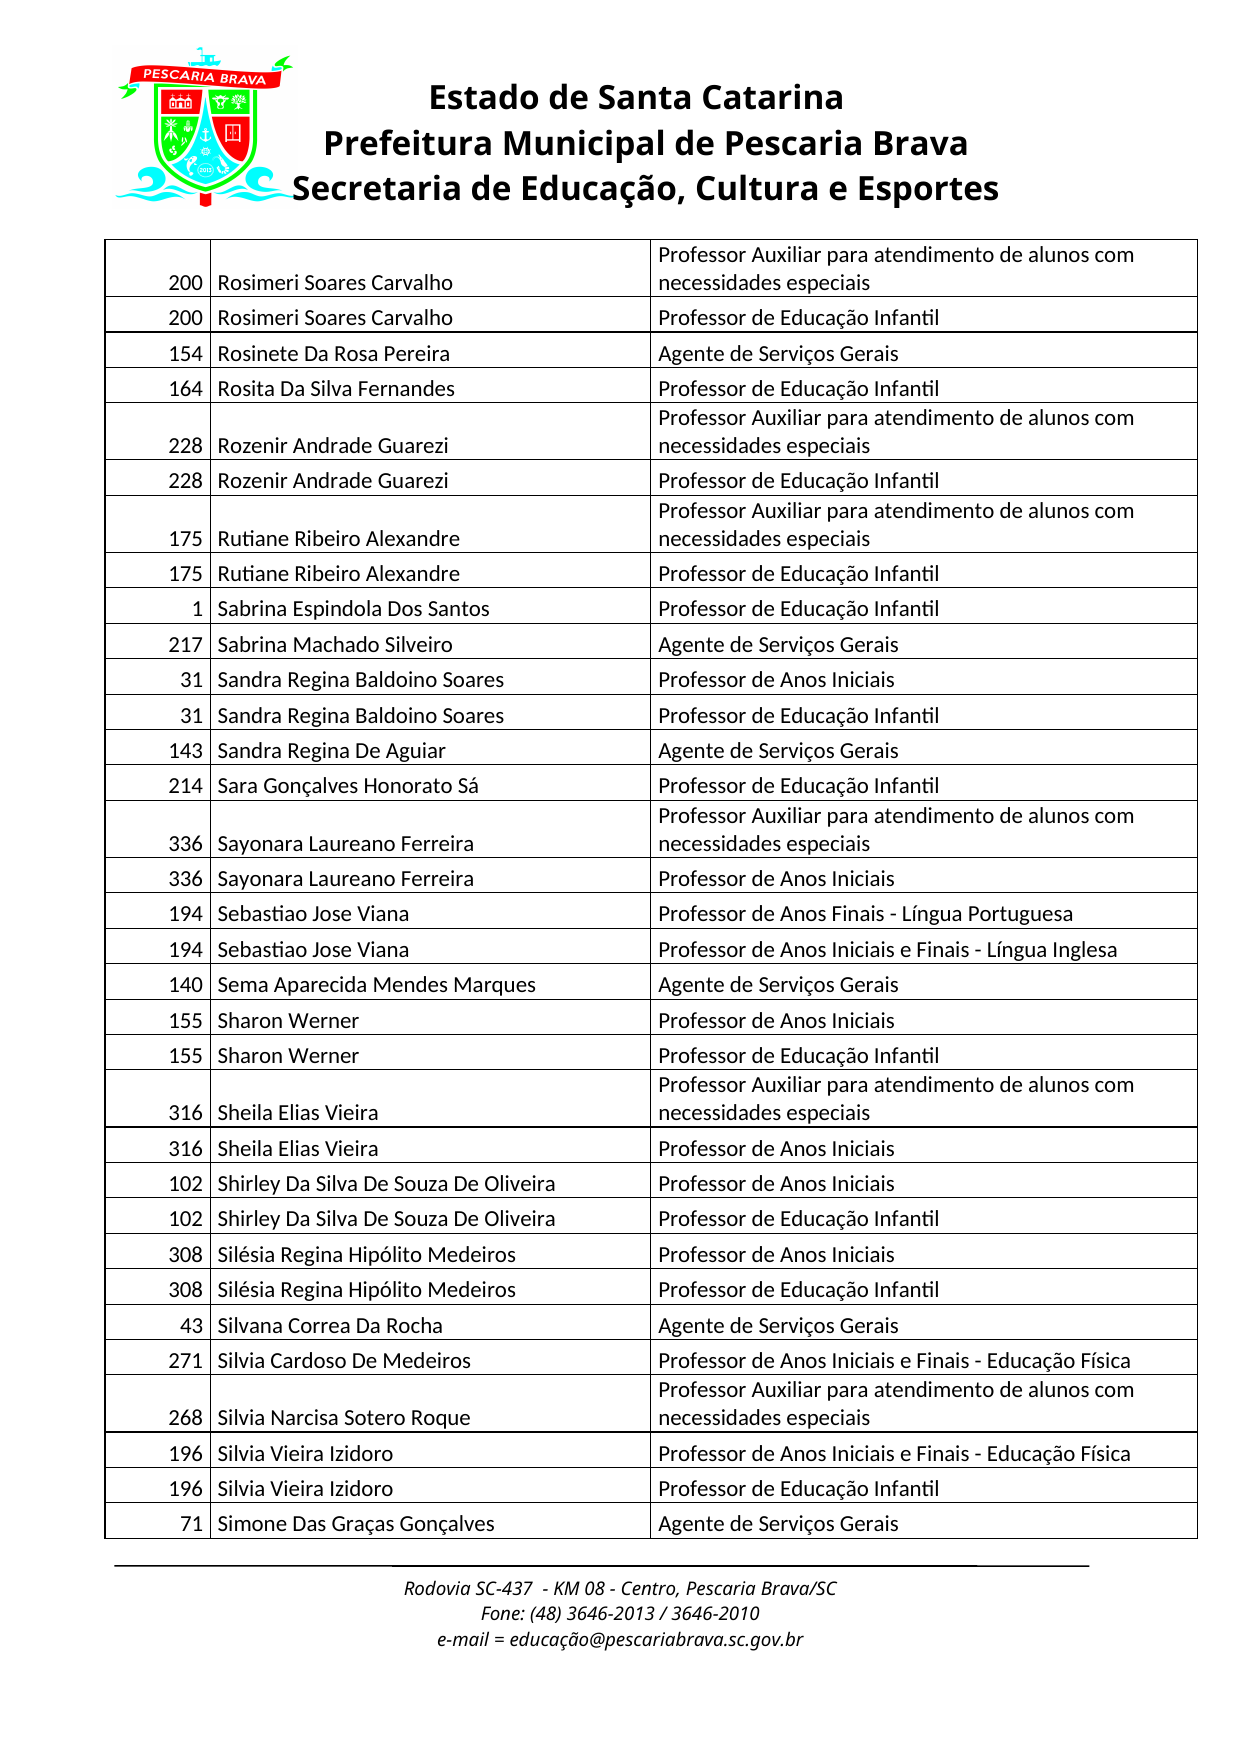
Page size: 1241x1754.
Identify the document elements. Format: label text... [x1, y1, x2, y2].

table_cell Sema Aparecida Mendes Marques [211, 964, 650, 998]
table_cell Professor de Educação Infantil [651, 765, 1197, 800]
table_cell 268 [106, 1375, 210, 1431]
table_cell Agente de Serviços Gerais [651, 1305, 1197, 1339]
table_cell Rutiane Ribeiro Alexandre [211, 496, 650, 552]
table_cell Agente de Serviços Gerais [651, 333, 1197, 367]
table_cell Sharon Werner [211, 1000, 650, 1034]
table_cell Professor de Anos Iniciais [651, 1128, 1197, 1162]
table_cell 200 [106, 297, 210, 331]
table_cell 164 [106, 368, 210, 402]
table_cell 194 [106, 893, 210, 928]
table_cell Rosinete Da Rosa Pereira [211, 333, 650, 367]
table_cell 31 [106, 695, 210, 729]
table_cell 308 [106, 1234, 210, 1268]
table_cell Professor de Educação Infantil [651, 297, 1197, 331]
table_cell Silvia Vieira Izidoro [211, 1468, 650, 1502]
table_cell Rosita Da Silva Fernandes [211, 368, 650, 402]
table_cell Shirley Da Silva De Souza De Oliveira [211, 1198, 650, 1233]
table_cell Rozenir Andrade Guarezi [211, 403, 650, 459]
table_cell Sabrina Machado Silveiro [211, 624, 650, 658]
table_cell Agente de Serviços Gerais [651, 1503, 1197, 1538]
table_cell 228 [106, 460, 210, 495]
table_cell 200 [106, 240, 210, 296]
table_cell 155 [106, 1035, 210, 1069]
table_cell 143 [106, 730, 210, 764]
table_cell 308 [106, 1269, 210, 1303]
table_cell Professor de Educação Infantil [651, 1468, 1197, 1502]
table_cell Sara Gonçalves Honorato Sá [211, 765, 650, 800]
table_cell Silvia Cardoso De Medeiros [211, 1340, 650, 1374]
table_cell Professor de Anos Iniciais e Finais - Educação Física [651, 1433, 1197, 1467]
table_cell Sayonara Laureano Ferreira [211, 801, 650, 857]
table_cell 154 [106, 333, 210, 367]
table_cell Professor de Anos Iniciais [651, 1234, 1197, 1268]
table_cell Agente de Serviços Gerais [651, 730, 1197, 764]
table_cell Sandra Regina Baldoino Soares [211, 695, 650, 729]
table_cell Professor de Educação Infantil [651, 588, 1197, 623]
table_cell 228 [106, 403, 210, 459]
table_cell Silvana Correa Da Rocha [211, 1305, 650, 1339]
table_cell Professor Auxiliar para atendimento de alunos com necessidades especiais [651, 240, 1197, 296]
table_cell Rosimeri Soares Carvalho [211, 240, 650, 296]
table_cell Professor de Anos Iniciais [651, 659, 1197, 693]
table_cell 175 [106, 496, 210, 552]
table_cell Shirley Da Silva De Souza De Oliveira [211, 1163, 650, 1197]
table_cell Sayonara Laureano Ferreira [211, 858, 650, 892]
table_cell Professor de Educação Infantil [651, 1269, 1197, 1303]
table_cell 196 [106, 1433, 210, 1467]
table_cell Sandra Regina De Aguiar [211, 730, 650, 764]
table_cell 31 [106, 659, 210, 693]
table_cell Rosimeri Soares Carvalho [211, 297, 650, 331]
table_cell 271 [106, 1340, 210, 1374]
table_cell Professor de Anos Iniciais [651, 1000, 1197, 1034]
table_cell Sabrina Espindola Dos Santos [211, 588, 650, 623]
table_cell Silvia Narcisa Sotero Roque [211, 1375, 650, 1431]
table_cell 194 [106, 929, 210, 963]
table_cell Rutiane Ribeiro Alexandre [211, 553, 650, 587]
table_cell Sebastiao Jose Viana [211, 893, 650, 928]
table_cell Professor de Anos Finais - Língua Portuguesa [651, 893, 1197, 928]
table_cell Agente de Serviços Gerais [651, 964, 1197, 998]
table_cell 1 [106, 588, 210, 623]
table_cell 102 [106, 1198, 210, 1233]
table_cell Sharon Werner [211, 1035, 650, 1069]
table_cell Sandra Regina Baldoino Soares [211, 659, 650, 693]
table_cell Professor de Educação Infantil [651, 368, 1197, 402]
table_cell Sheila Elias Vieira [211, 1128, 650, 1162]
table_cell 102 [106, 1163, 210, 1197]
table_cell Professor Auxiliar para atendimento de alunos com necessidades especiais [651, 403, 1197, 459]
table_cell 336 [106, 801, 210, 857]
table_cell Professor Auxiliar para atendimento de alunos com necessidades especiais [651, 1375, 1197, 1431]
table_cell 43 [106, 1305, 210, 1339]
table_cell Professor de Educação Infantil [651, 553, 1197, 587]
table_cell Simone Das Graças Gonçalves [211, 1503, 650, 1538]
table_cell 175 [106, 553, 210, 587]
table_cell Sebastiao Jose Viana [211, 929, 650, 963]
table_cell Professor de Educação Infantil [651, 460, 1197, 495]
table_cell Silésia Regina Hipólito Medeiros [211, 1234, 650, 1268]
table_cell Professor de Educação Infantil [651, 695, 1197, 729]
table_cell Professor de Educação Infantil [651, 1198, 1197, 1233]
table_cell Sheila Elias Vieira [211, 1070, 650, 1126]
table_cell Silésia Regina Hipólito Medeiros [211, 1269, 650, 1303]
table_cell Professor de Anos Iniciais e Finais - Educação Física [651, 1340, 1197, 1374]
table_cell 214 [106, 765, 210, 800]
table_cell Professor de Anos Iniciais [651, 858, 1197, 892]
table_cell Professor de Educação Infantil [651, 1035, 1197, 1069]
table_cell 316 [106, 1128, 210, 1162]
table_cell Professor Auxiliar para atendimento de alunos com necessidades especiais [651, 1070, 1197, 1126]
table_cell Agente de Serviços Gerais [651, 624, 1197, 658]
table_cell 71 [106, 1503, 210, 1538]
table_cell 336 [106, 858, 210, 892]
table_cell 217 [106, 624, 210, 658]
table_cell Professor de Anos Iniciais e Finais - Língua Inglesa [651, 929, 1197, 963]
table_cell Professor de Anos Iniciais [651, 1163, 1197, 1197]
table_cell 316 [106, 1070, 210, 1126]
table_cell 140 [106, 964, 210, 998]
table_cell 155 [106, 1000, 210, 1034]
table_cell Rozenir Andrade Guarezi [211, 460, 650, 495]
table_cell 196 [106, 1468, 210, 1502]
table_cell Professor Auxiliar para atendimento de alunos com necessidades especiais [651, 496, 1197, 552]
table_cell Professor Auxiliar para atendimento de alunos com necessidades especiais [651, 801, 1197, 857]
table_cell Silvia Vieira Izidoro [211, 1433, 650, 1467]
picture [112, 45, 299, 209]
